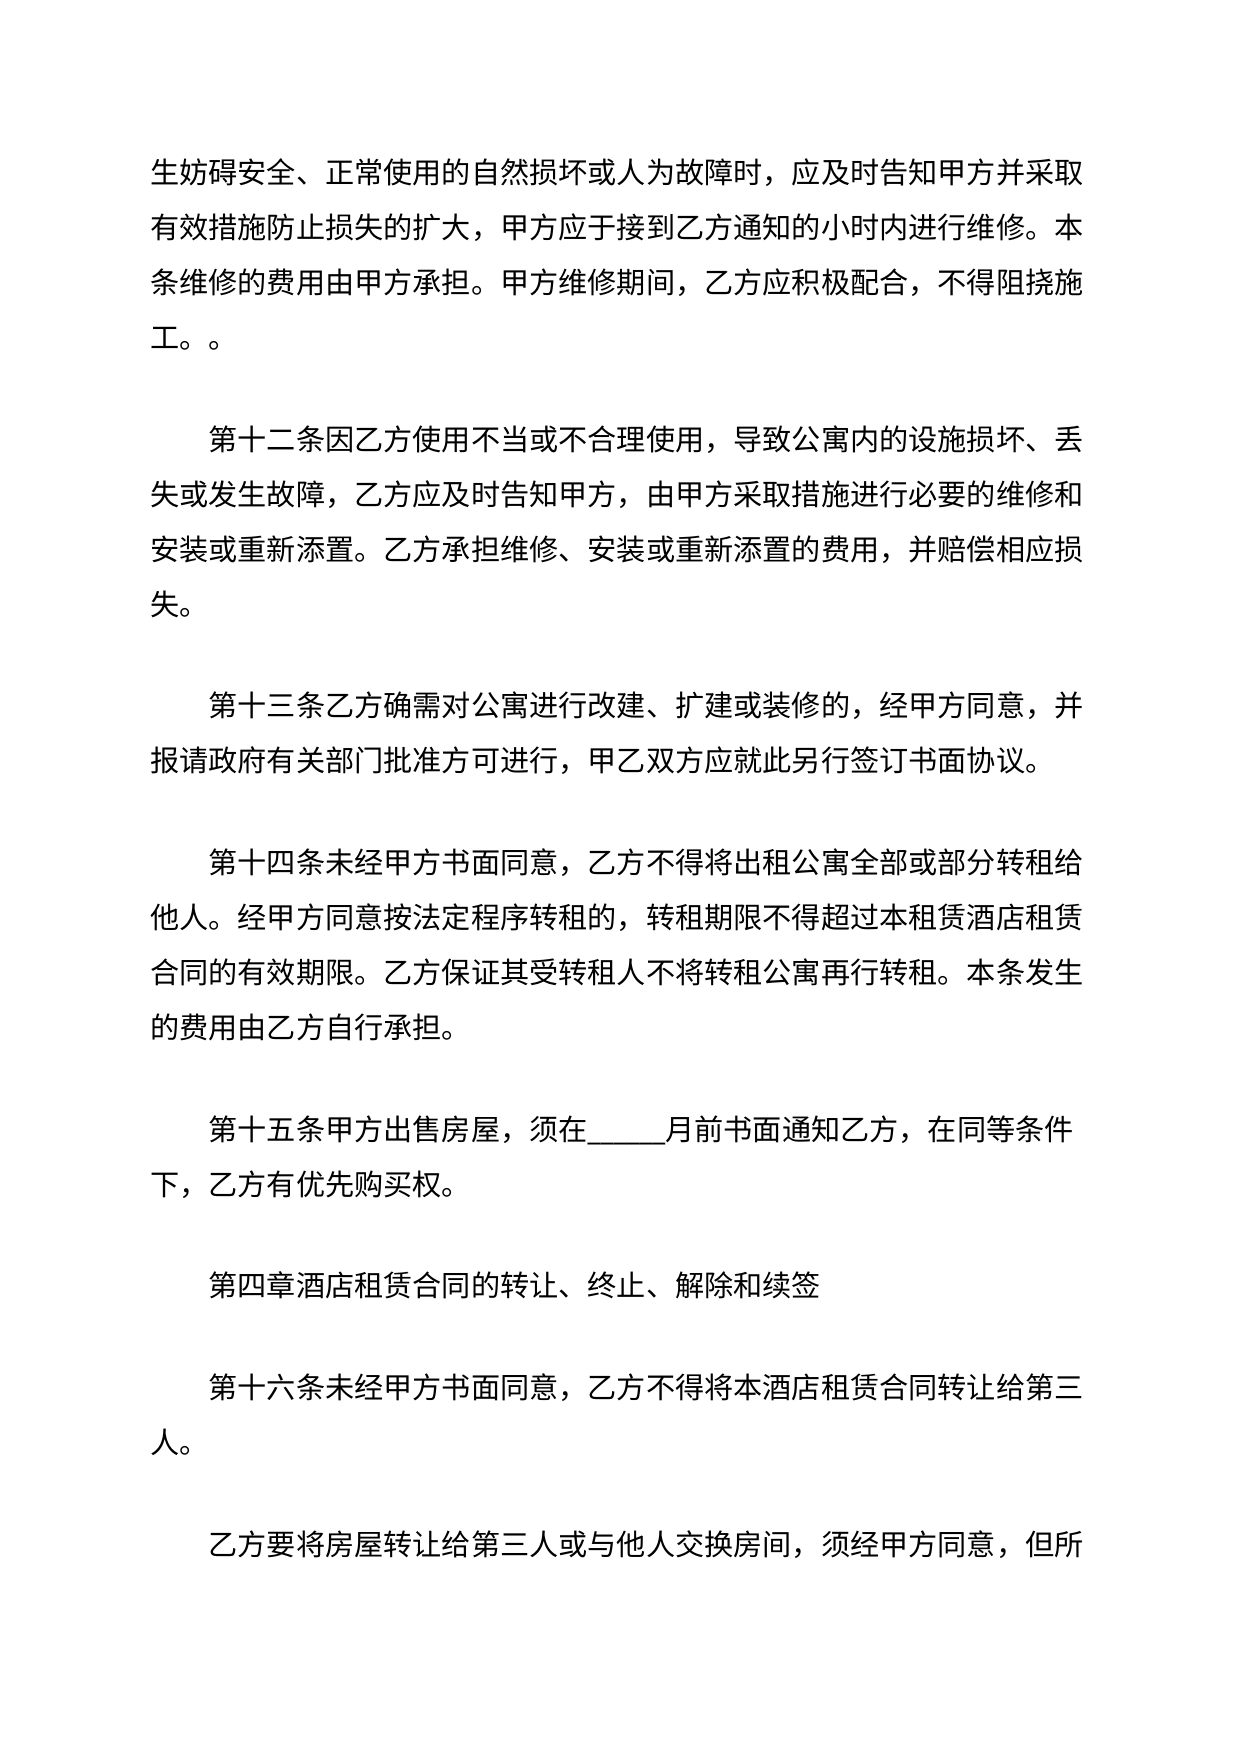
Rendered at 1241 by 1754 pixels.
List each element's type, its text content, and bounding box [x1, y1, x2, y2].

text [150, 150, 1090, 357]
text 第四章酒店租赁合同的转让、终止、解除和续签 [150, 1263, 1090, 1305]
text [150, 1521, 1090, 1563]
text 第十六条未经甲方书面同意，乙方不得将本酒店租赁合同转让给第三人。 [150, 1364, 1090, 1462]
text 第十三条乙方确需对公寓进行改建、扩建或装修的，经甲方同意，并报请政府有关部门批准方可进行，甲乙双方应就此另行签订书面协议。 [150, 683, 1090, 780]
text 第十二条因乙方使用不当或不合理使用，导致公寓内的设施损坏、丢失或发生故障，乙方应及时告知甲方，由甲方采取措施进行必要的维修和安装或重新添置。乙方承担维修、安装或重新添置的费用，并赔偿相应损失。 [150, 416, 1090, 623]
text 第十五条甲方出售房屋，须在______月前书面通知乙方，在同等条件下，乙方有优先购买权。 [150, 1106, 1090, 1203]
text 第十四条未经甲方书面同意，乙方不得将出租公寓全部或部分转租给他人。经甲方同意按法定程序转租的，转租期限不得超过本租赁酒店租赁合同的有效期限。乙方保证其受转租人不将转租公寓再行转租。本条发生的费用由乙方自行承担。 [150, 839, 1090, 1047]
